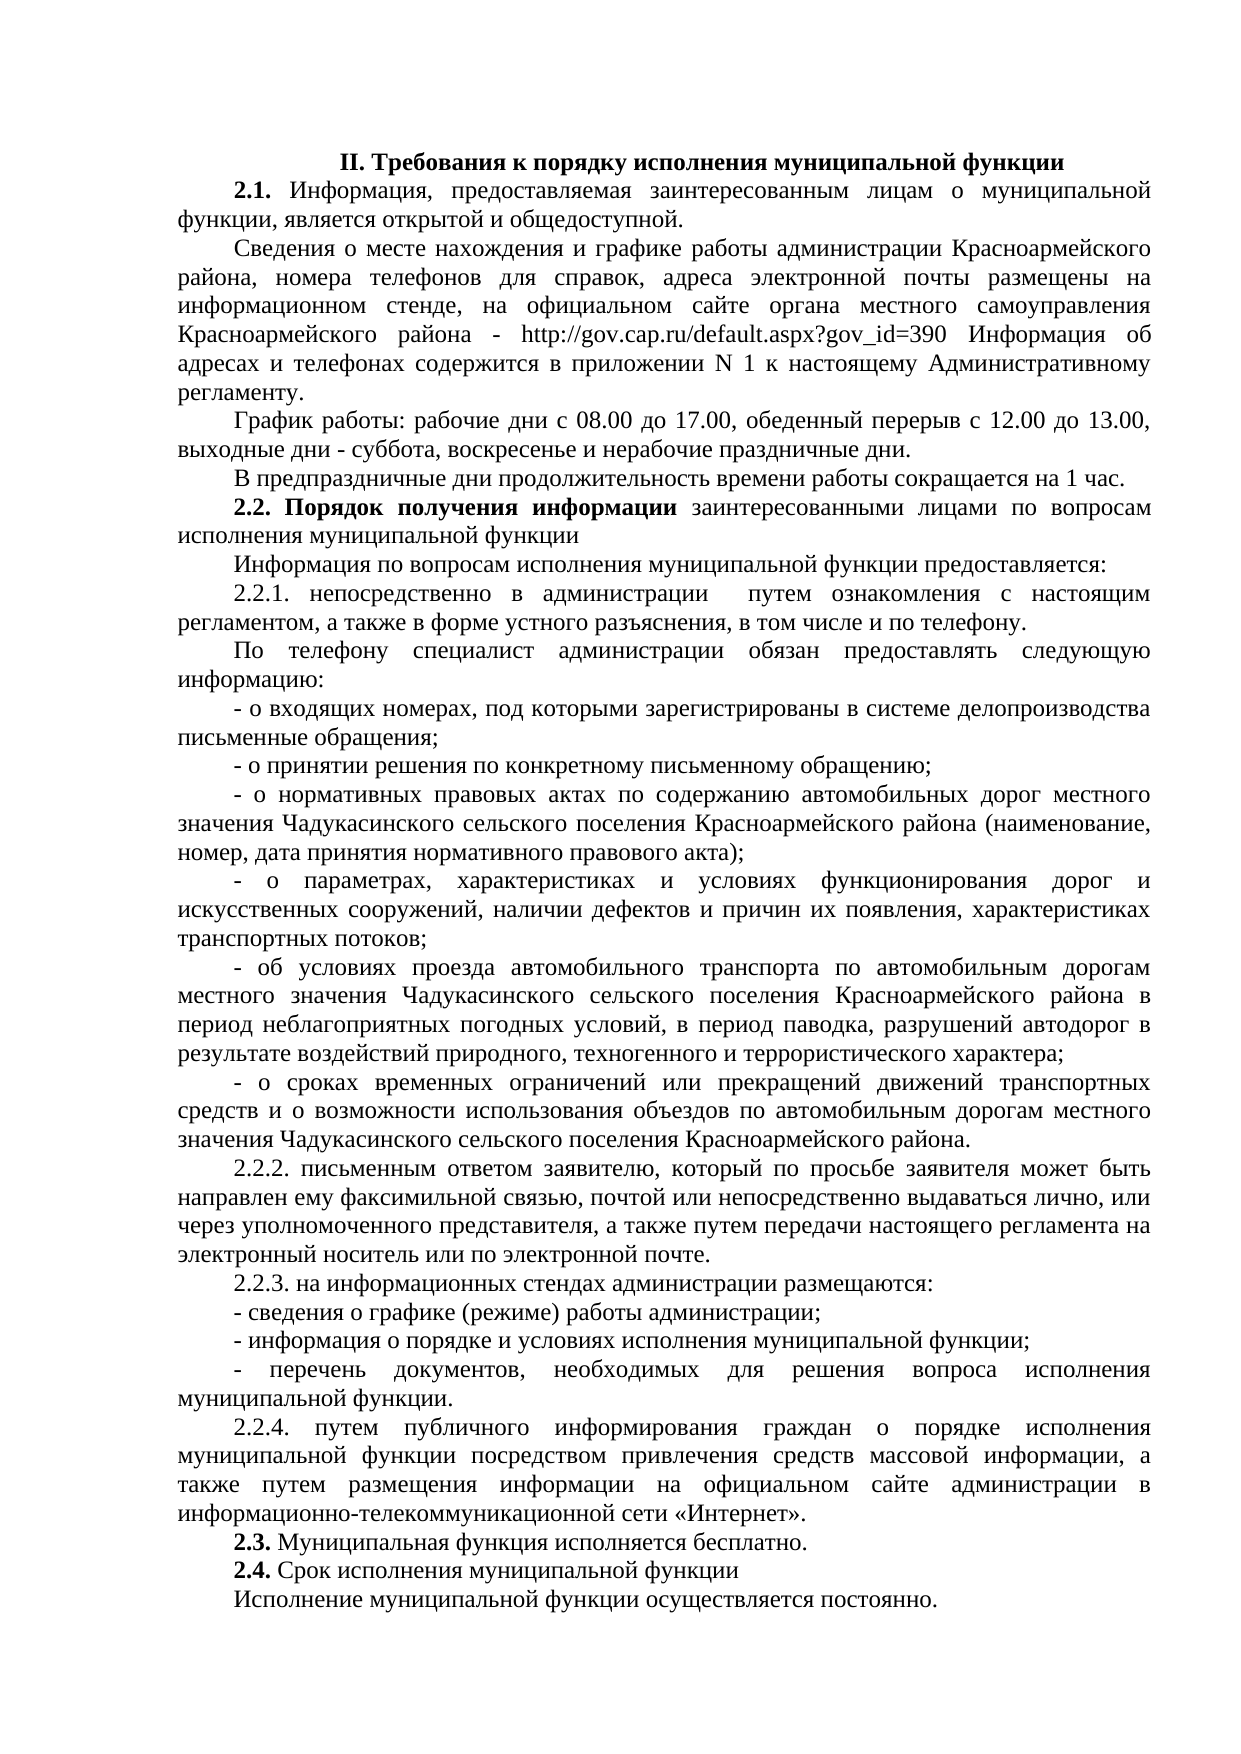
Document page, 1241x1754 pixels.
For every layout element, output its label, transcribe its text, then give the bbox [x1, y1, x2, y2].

text - об условиях проезда автомобильного транспорта по автомобильным дорогам местного значения Чадукасинского сельского поселения Красноармейского района в период неблагоприятных погодных условий, в период паводка, разрушений автодорог в результате воздействий природного, техногенного и террористического характера; [177, 952, 1152, 1067]
text - о нормативных правовых актах по содержанию автомобильных дорог местного значения Чадукасинского сельского поселения Красноармейского района (наименование, номер, дата принятия нормативного правового акта); [177, 779, 1152, 866]
text - сведения о графике (режиме) работы администрации; [177, 1297, 1152, 1326]
text - перечень документов, необходимых для решения вопроса исполнения муниципальной функции. [177, 1354, 1152, 1412]
text В предпраздничные дни продолжительность времени работы сокращается на 1 час. [177, 463, 1152, 492]
text 2.2.2. письменным ответом заявителю, который по просьбе заявителя может быть направлен ему факсимильной связью, почтой или непосредственно выдаваться лично, или через уполномоченного представителя, а также путем передачи настоящего регламента на электронный носитель или по электронной почте. [177, 1153, 1152, 1268]
text График работы: рабочие дни с 08.00 до 17.00, обеденный перерыв с 12.00 до 13.00, выходные дни - суббота, воскресенье и нерабочие праздничные дни. [177, 406, 1152, 463]
text 2.2.1. непосредственно в администрации путем ознакомления с настоящим регламентом, а также в форме устного разъяснения, в том числе и по телефону. [177, 578, 1152, 636]
text 2.2.4. путем публичного информирования граждан о порядке исполнения муниципальной функции посредством привлечения средств массовой информации, а также путем размещения информации на официальном сайте администрации в информационно-телекоммуникационной сети «Интернет». [177, 1412, 1152, 1527]
text 2.4. Срок исполнения муниципальной функции [177, 1556, 1152, 1584]
text - информация о порядке и условиях исполнения муниципальной функции; [177, 1326, 1152, 1354]
text По телефону специалист администрации обязан предоставлять следующую информацию: [177, 636, 1152, 693]
text Сведения о месте нахождения и графике работы администрации Красноармейского района, номера телефонов для справок, адреса электронной почты размещены на информационном стенде, на официальном сайте органа местного самоуправления Красноармейского района - http://gov.cap.ru/default.aspx?gov_id=390 Информация об адресах и телефонах содержится в приложении N 1 к настоящему Административному регламенту. [177, 233, 1152, 406]
text Информация по вопросам исполнения муниципальной функции предоставляется: [177, 549, 1152, 578]
text II. Требования к порядку исполнения муниципальной функции [177, 147, 1152, 176]
text 2.2.3. на информационных стендах администрации размещаются: [177, 1268, 1152, 1297]
text - о входящих номерах, под которыми зарегистрированы в системе делопроизводства письменные обращения; [177, 693, 1152, 751]
text Исполнение муниципальной функции осуществляется постоянно. [177, 1584, 1152, 1613]
text - о параметрах, характеристиках и условиях функционирования дорог и искусственных сооружений, наличии дефектов и причин их появления, характеристиках транспортных потоков; [177, 866, 1152, 952]
text - о принятии решения по конкретному письменному обращению; [177, 751, 1152, 779]
text 2.2. Порядок получения информации заинтересованными лицами по вопросам исполнения муниципальной функции [177, 492, 1152, 549]
text - о сроках временных ограничений или прекращений движений транспортных средств и о возможности использования объездов по автомобильным дорогам местного значения Чадукасинского сельского поселения Красноармейского района. [177, 1067, 1152, 1153]
text 2.3. Муниципальная функция исполняется бесплатно. [177, 1527, 1152, 1556]
text 2.1. Информация, предоставляемая заинтересованным лицам о муниципальной функции, является открытой и общедоступной. [177, 176, 1152, 233]
